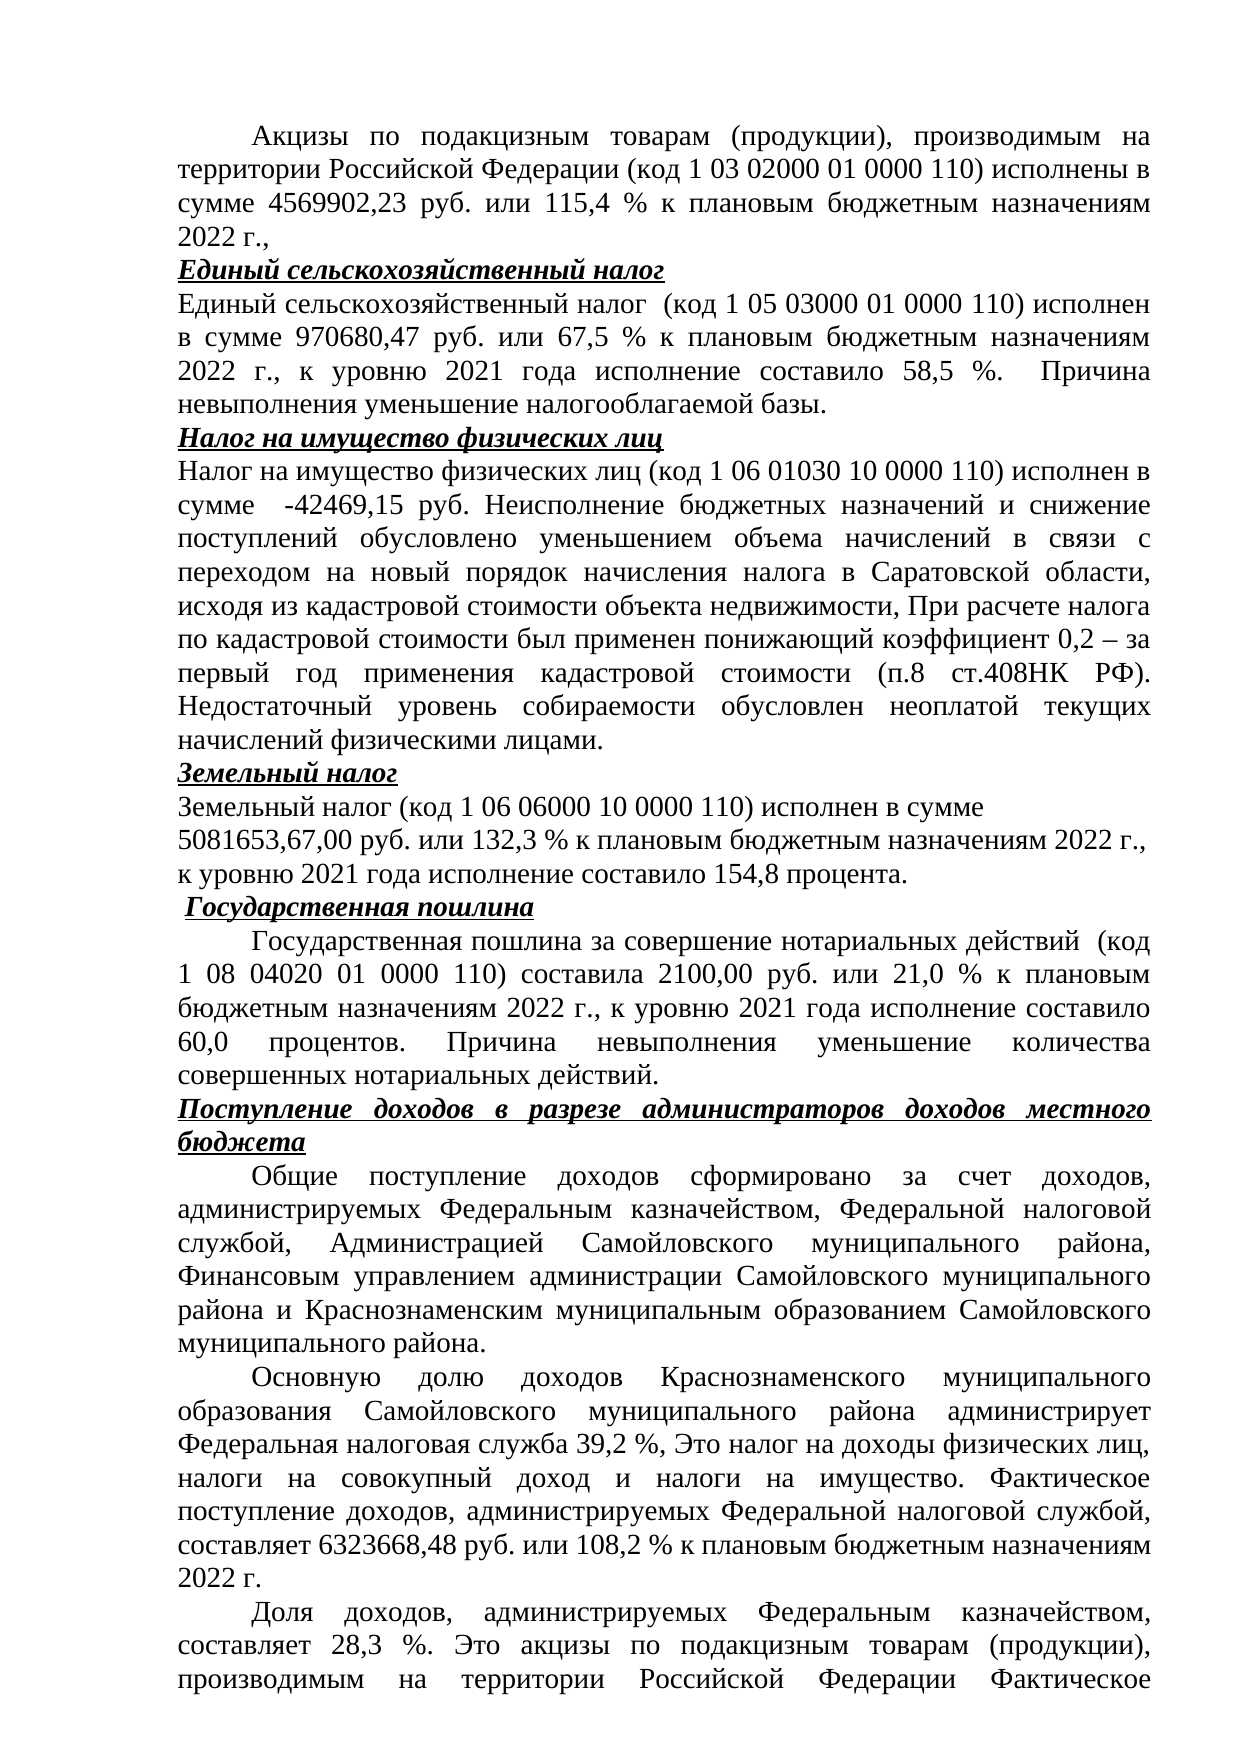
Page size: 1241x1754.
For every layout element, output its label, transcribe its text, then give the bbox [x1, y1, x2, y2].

text Государственная пошлина [177, 889, 1152, 923]
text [177, 1594, 1152, 1694]
text Общие поступление доходов сформировано за счет доходов, администрируемых Федеральным казначейством, Федеральной налоговой службой, Администрацией Самойловского муниципального района, Финансовым управлением администрации Самойловского муниципального района и Краснознаменским муниципальным образованием Самойловского муниципального района. [177, 1158, 1152, 1359]
text Поступление доходов в разрезе администраторов доходов местного бюджета [177, 1091, 1152, 1120]
text Налог на имущество физических лиц (код 1 06 01030 10 0000 110) исполнен в сумме -42469,15 руб. Неисполнение бюджетных назначений и снижение поступлений обусловлено уменьшением объема начислений в связи с переходом на новый порядок начисления налога в Саратовской области, исходя из кадастровой стоимости объекта недвижимости, При расчете налога по кадастровой стоимости был применен понижающий коэффициент 0,2 – за первый год применения кадастровой стоимости (п.8 ст.408НК РФ). Недостаточный уровень собираемости обусловлен неоплатой текущих начислений физическими лицами. [177, 453, 1152, 755]
text Налог на имущество физических лиц [177, 420, 1152, 453]
text Государственная пошлина за совершение нотариальных действий (код 1 08 04020 01 0000 110) составила 2100,00 руб. или 21,0 % к плановым бюджетным назначениям 2022 г., к уровню 2021 года исполнение составило 60,0 процентов. Причина невыполнения уменьшение количества совершенных нотариальных действий. [177, 923, 1152, 1091]
text Земельный налог [177, 755, 1152, 789]
text Единый сельскохозяйственный налог [177, 252, 1152, 286]
text Единый сельскохозяйственный налог (код 1 05 03000 01 0000 110) исполнен в сумме 970680,47 руб. или 67,5 % к плановым бюджетным назначениям 2022 г., к уровню 2021 года исполнение составило 58,5 %. Причина невыполнения уменьшение налогооблагаемой базы. [177, 286, 1152, 420]
text Основную долю доходов Краснознаменского муниципального образования Самойловского муниципального района администрирует Федеральная налоговая служба 39,2 %, Это налог на доходы физических лиц, налоги на совокупный доход и налоги на имущество. Фактическое поступление доходов, администрируемых Федеральной налоговой службой, составляет 6323668,48 руб. или 108,2 % к плановым бюджетным назначениям 2022 г. [177, 1359, 1152, 1594]
text Акцизы по подакцизным товарам (продукции), производимым на территории Российской Федерации (код 1 03 02000 01 0000 110) исполнены в сумме 4569902,23 руб. или 115,4 % к плановым бюджетным назначениям 2022 г., [177, 118, 1152, 252]
text Земельный налог (код 1 06 06000 10 0000 110) исполнен в сумме 5081653,67,00 руб. или 132,3 % к плановым бюджетным назначениям 2022 г., к уровню 2021 года исполнение составило 154,8 процента. [177, 789, 1152, 889]
text Поступление доходов в разрезе администраторов доходов местного бюджета [177, 1121, 1152, 1158]
